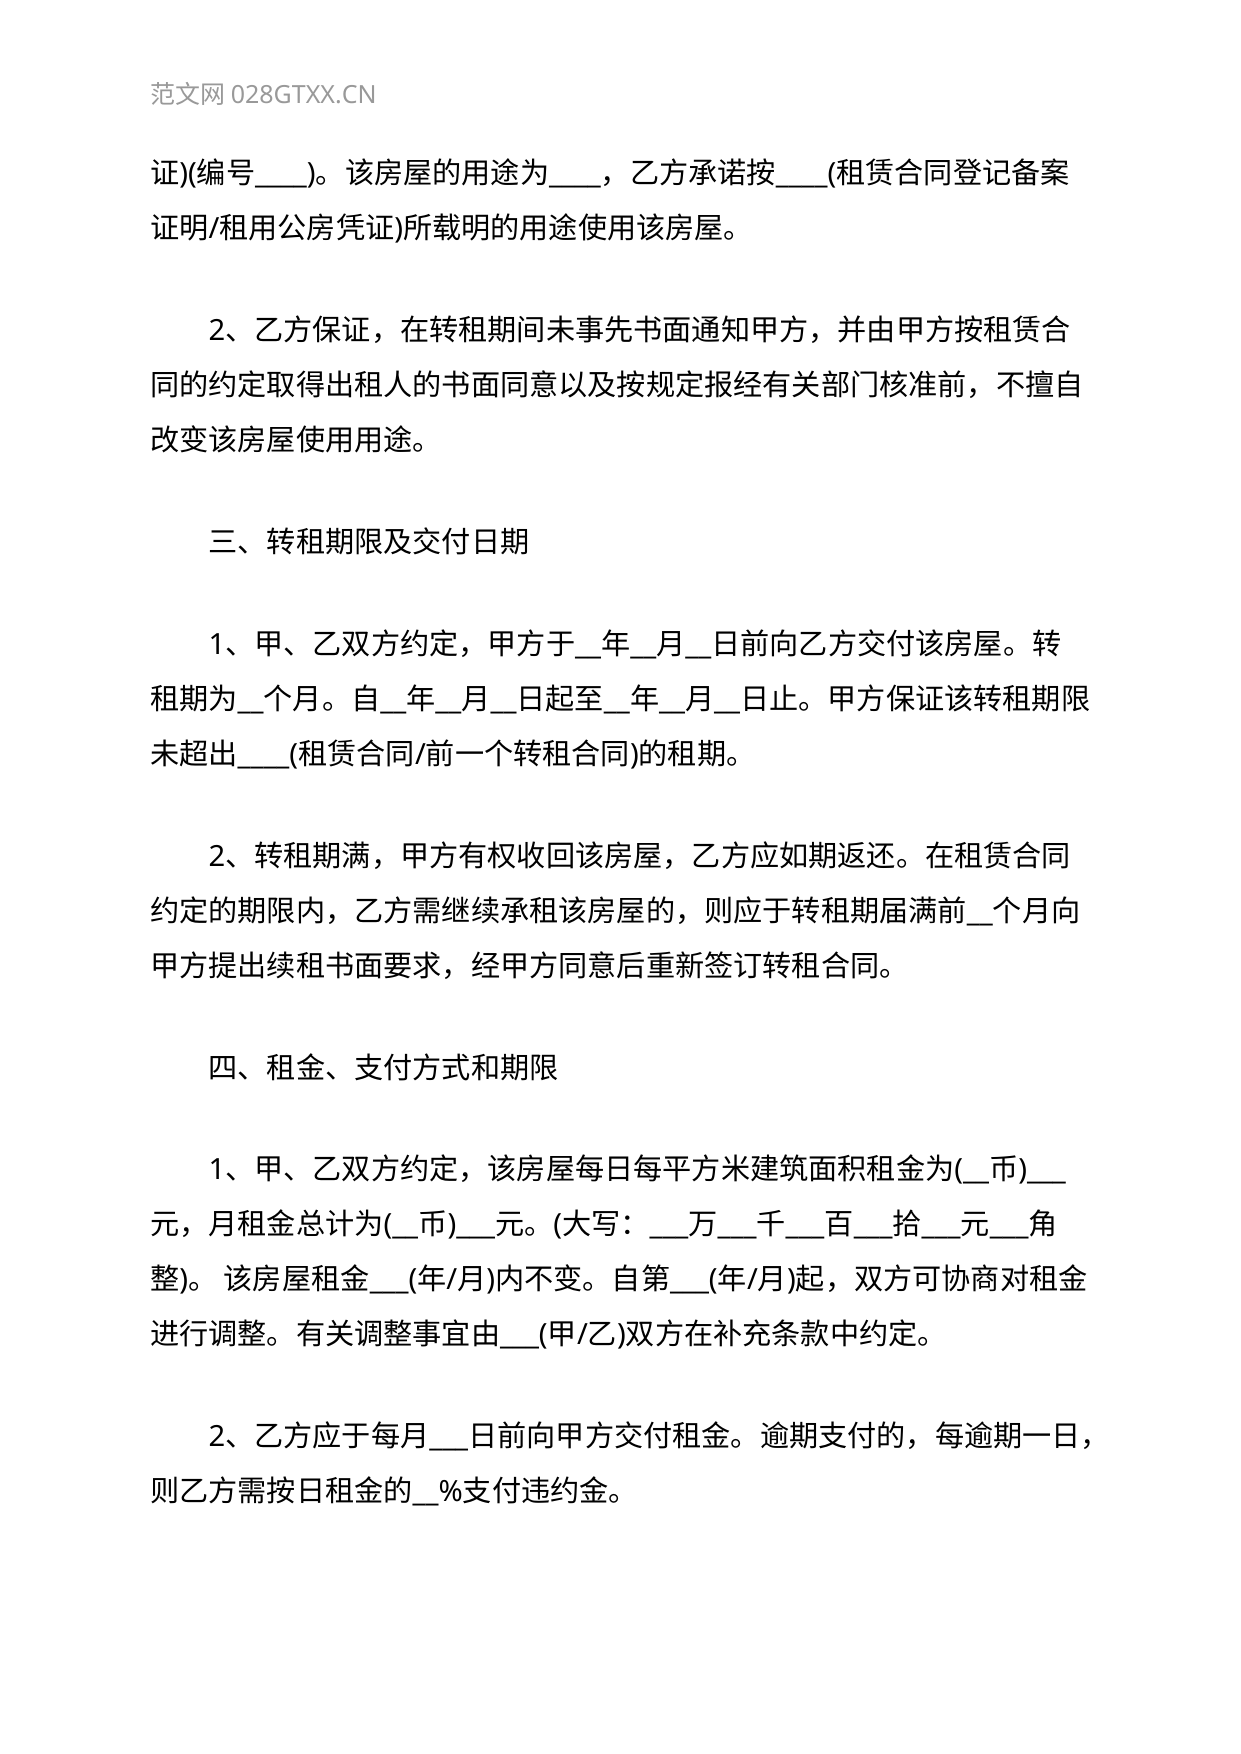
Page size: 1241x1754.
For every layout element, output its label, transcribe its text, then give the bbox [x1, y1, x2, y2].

text 1、甲、乙双方约定，甲方于__年__月__日前向乙方交付该房屋。转租期为__个月。自__年__月__日起至__年__月__日止。甲方保证该转租期限未超出____(租赁合同/前一个转租合同)的租期。 [150, 620, 1090, 773]
text 四、租金、支付方式和期限 [150, 1044, 1090, 1086]
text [150, 150, 1090, 247]
text 2、转租期满，甲方有权收回该房屋，乙方应如期返还。在租赁合同约定的期限内，乙方需继续承租该房屋的，则应于转租期届满前__个月向甲方提出续租书面要求，经甲方同意后重新签订转租合同。 [150, 832, 1090, 985]
text 三、转租期限及交付日期 [150, 519, 1090, 561]
text 2、乙方应于每月___日前向甲方交付租金。逾期支付的，每逾期一日，则乙方需按日租金的__%支付违约金。 [150, 1413, 1090, 1510]
text 1、甲、乙双方约定，该房屋每日每平方米建筑面积租金为(__币)___元，月租金总计为(__币)___元。(大写：___万___千___百___拾___元___角整)。 该房屋租金___(年/月)内不变。自第___(年/月)起，双方可协商对租金进行调整。有关调整事宜由___(甲/乙)双方在补充条款中约定。 [150, 1146, 1090, 1353]
text 2、乙方保证，在转租期间未事先书面通知甲方，并由甲方按租赁合同的约定取得出租人的书面同意以及按规定报经有关部门核准前，不擅自改变该房屋使用用途。 [150, 307, 1090, 459]
